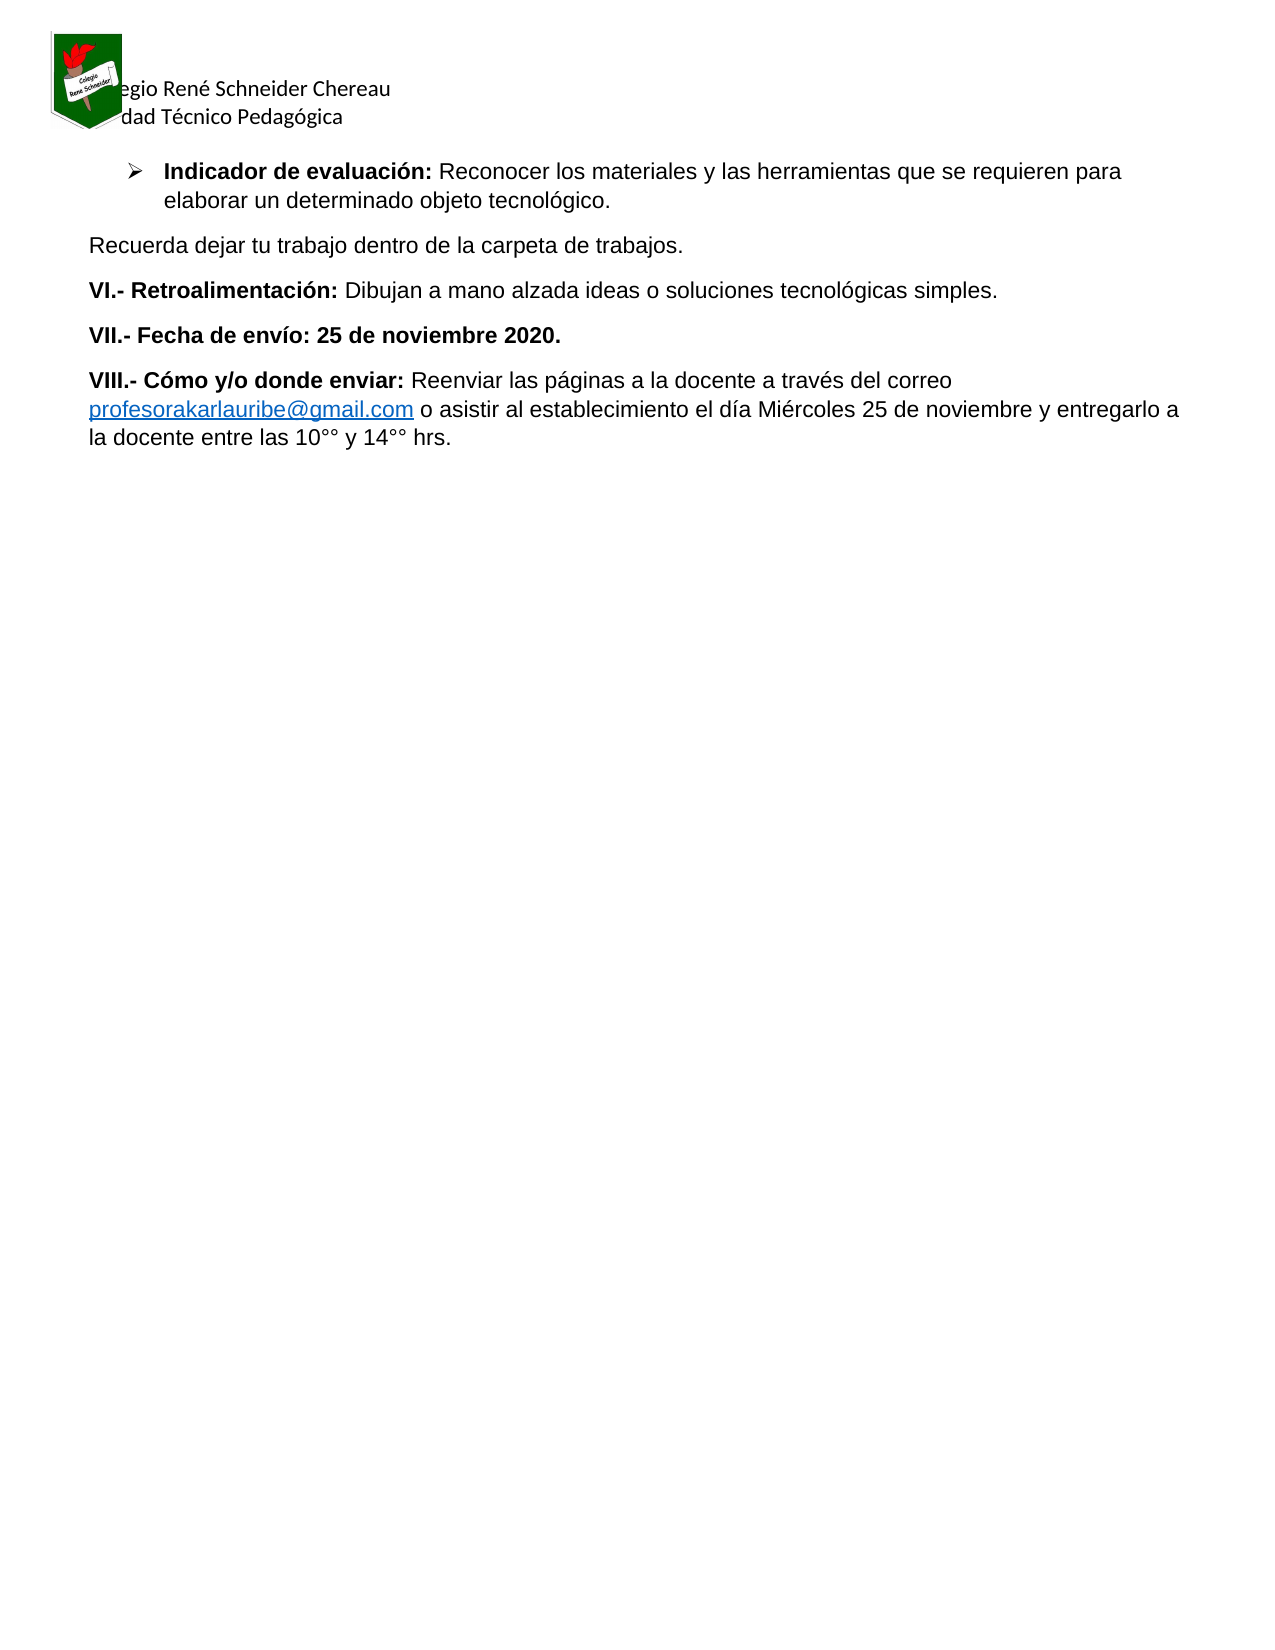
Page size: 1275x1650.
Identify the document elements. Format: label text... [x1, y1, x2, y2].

text Recuerda dejar tu trabajo dentro de la carpeta de trabajos. [89, 232, 1186, 258]
list Indicador de evaluación: Reconocer los materiales y las herramientas que se requieren para elaborar un determinado objeto tecnológico. [126, 158, 1186, 213]
text VIII.- Cómo y/o donde enviar: Reenviar las páginas a la docente a través del correo profesorakarlauribe@gmail.com o asistir al establecimiento el día Miércoles 25 de noviembre y entregarlo a la docente entre las 10°° y 14°° hrs. [89, 367, 1186, 450]
text VII.- Fecha de envío: 25 de noviembre 2020. [89, 322, 1186, 348]
text VI.- Retroalimentación: Dibujan a mano alzada ideas o soluciones tecnológicas simples. [89, 277, 1186, 303]
picture [50, 31, 123, 129]
